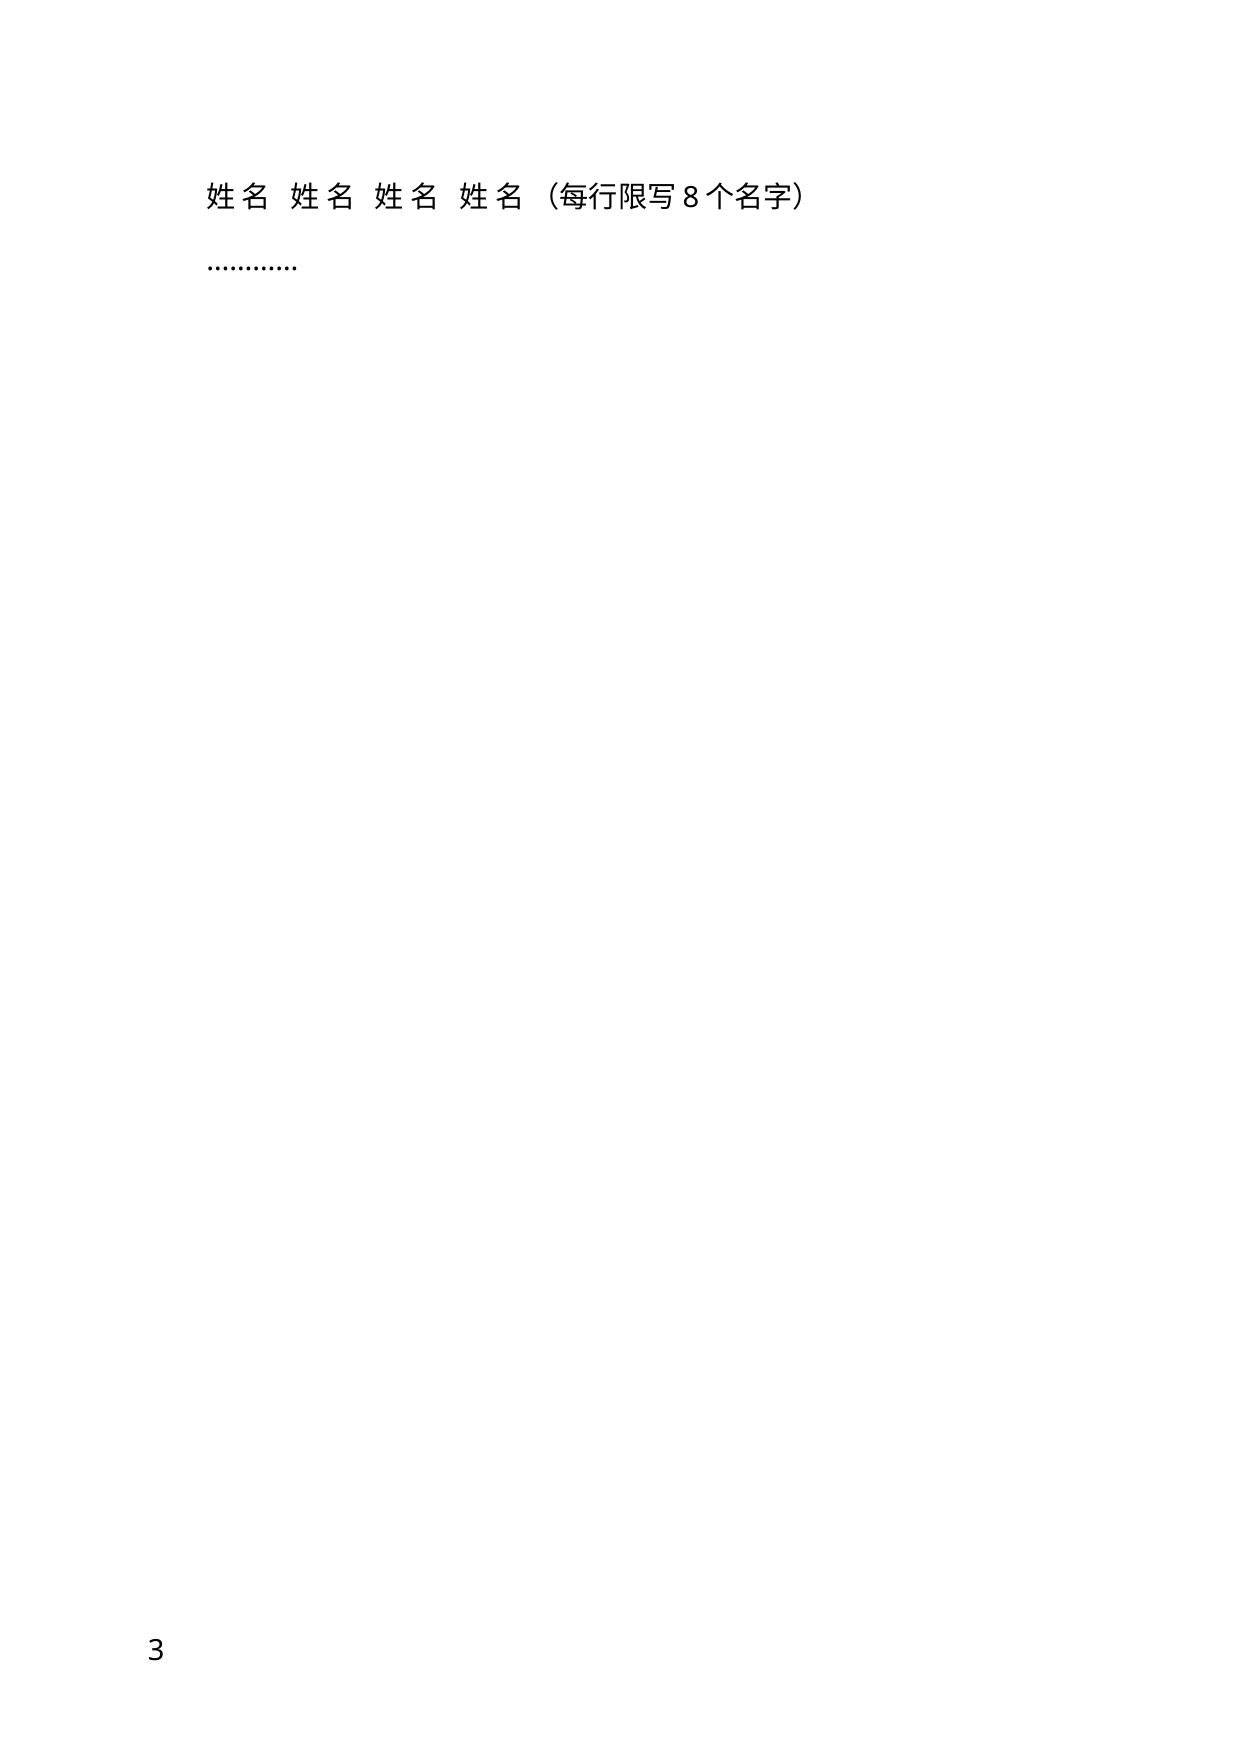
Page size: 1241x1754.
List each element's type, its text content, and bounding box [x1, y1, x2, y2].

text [148, 162, 1093, 227]
text ………… [148, 227, 1093, 292]
